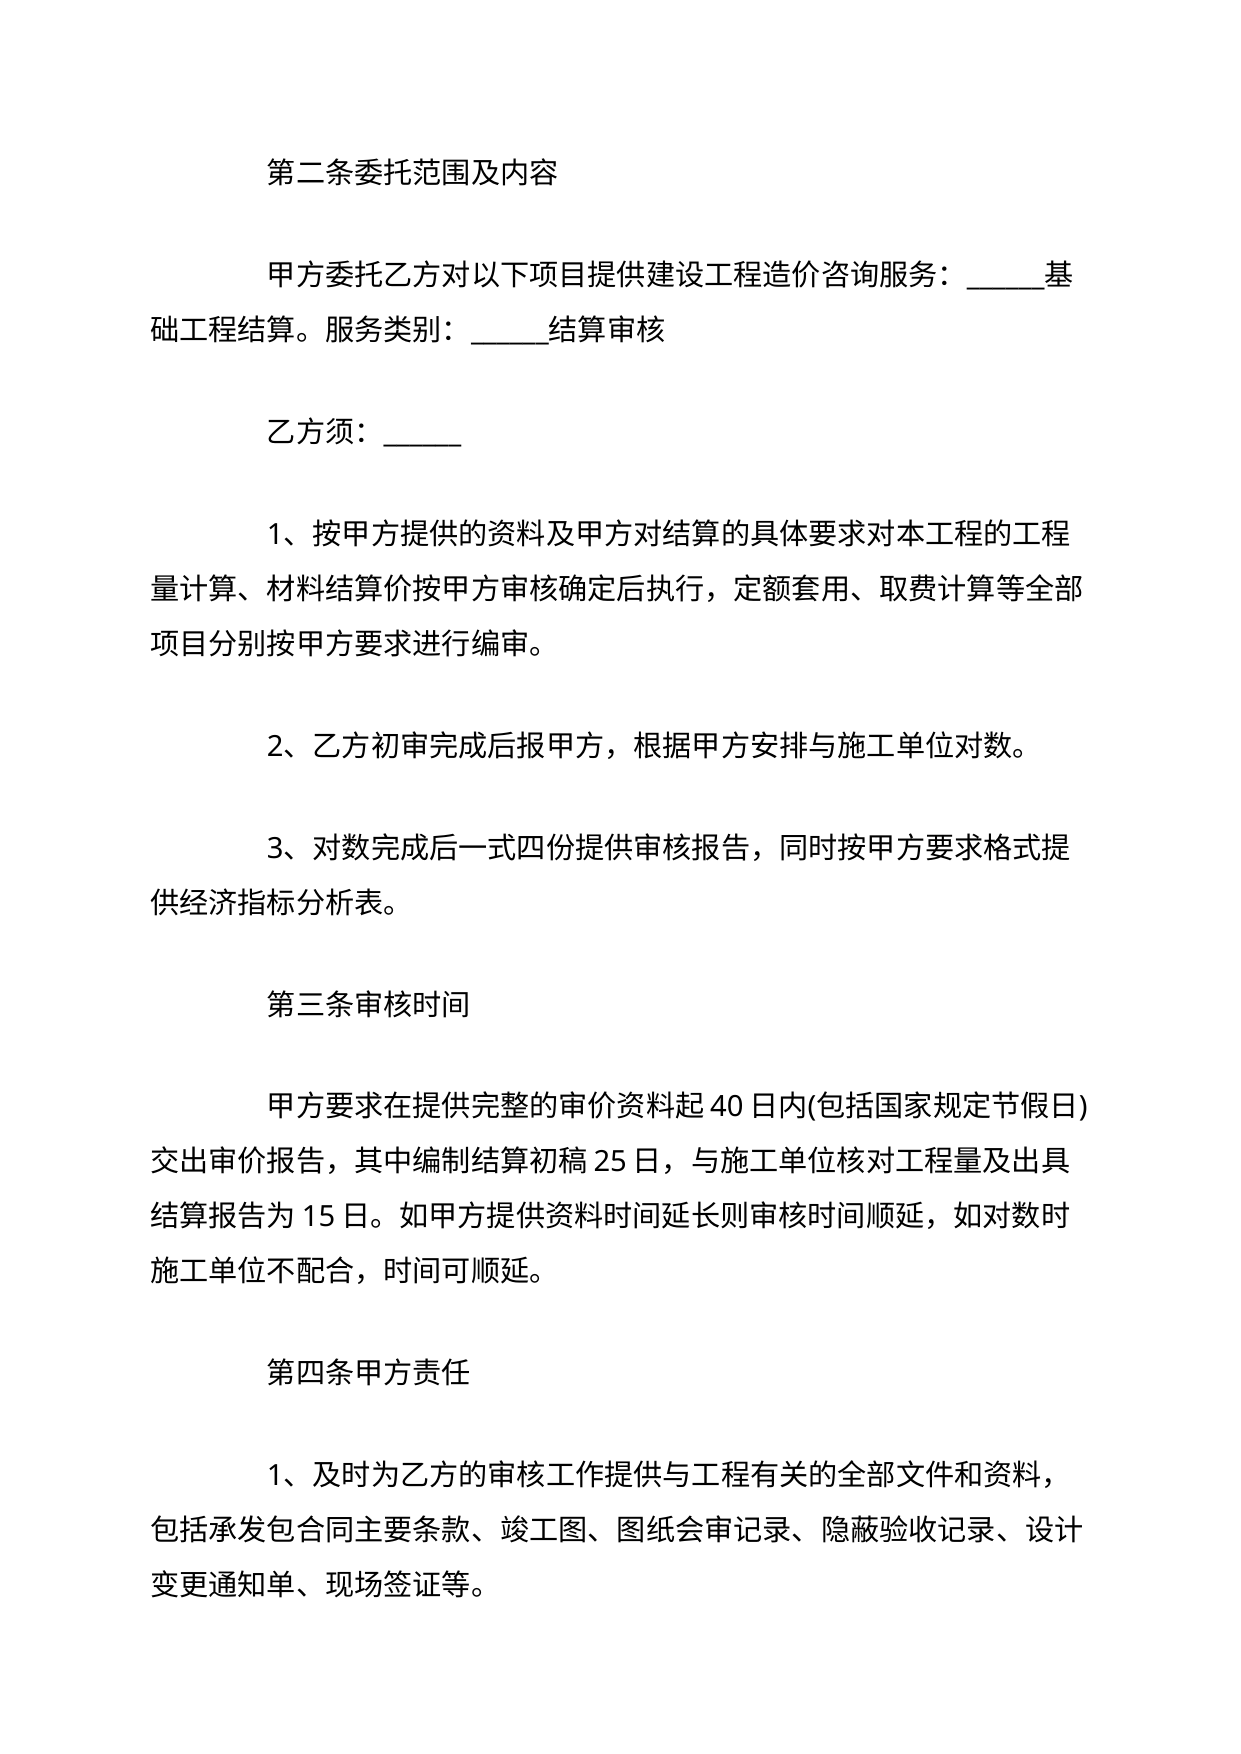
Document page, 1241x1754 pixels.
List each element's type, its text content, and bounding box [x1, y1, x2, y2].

text 甲方委托乙方对以下项目提供建设工程造价咨询服务：______基础工程结算。服务类别：______结算审核 [150, 252, 1090, 349]
text 第三条审核时间 [150, 981, 1090, 1023]
text 第二条委托范围及内容 [150, 150, 1090, 192]
text 2、乙方初审完成后报甲方，根据甲方安排与施工单位对数。 [150, 722, 1090, 765]
text 1、及时为乙方的审核工作提供与工程有关的全部文件和资料，包括承发包合同主要条款、竣工图、图纸会审记录、隐蔽验收记录、设计变更通知单、现场签证等。 [150, 1451, 1090, 1604]
text 3、对数完成后一式四份提供审核报告，同时按甲方要求格式提供经济指标分析表。 [150, 824, 1090, 922]
text 乙方须：______ [150, 409, 1090, 451]
text 1、按甲方提供的资料及甲方对结算的具体要求对本工程的工程量计算、材料结算价按甲方审核确定后执行，定额套用、取费计算等全部项目分别按甲方要求进行编审。 [150, 511, 1090, 663]
text 甲方要求在提供完整的审价资料起40日内(包括国家规定节假日)交出审价报告，其中编制结算初稿25日，与施工单位核对工程量及出具结算报告为15日。如甲方提供资料时间延长则审核时间顺延，如对数时施工单位不配合，时间可顺延。 [150, 1083, 1090, 1290]
text 第四条甲方责任 [150, 1350, 1090, 1392]
